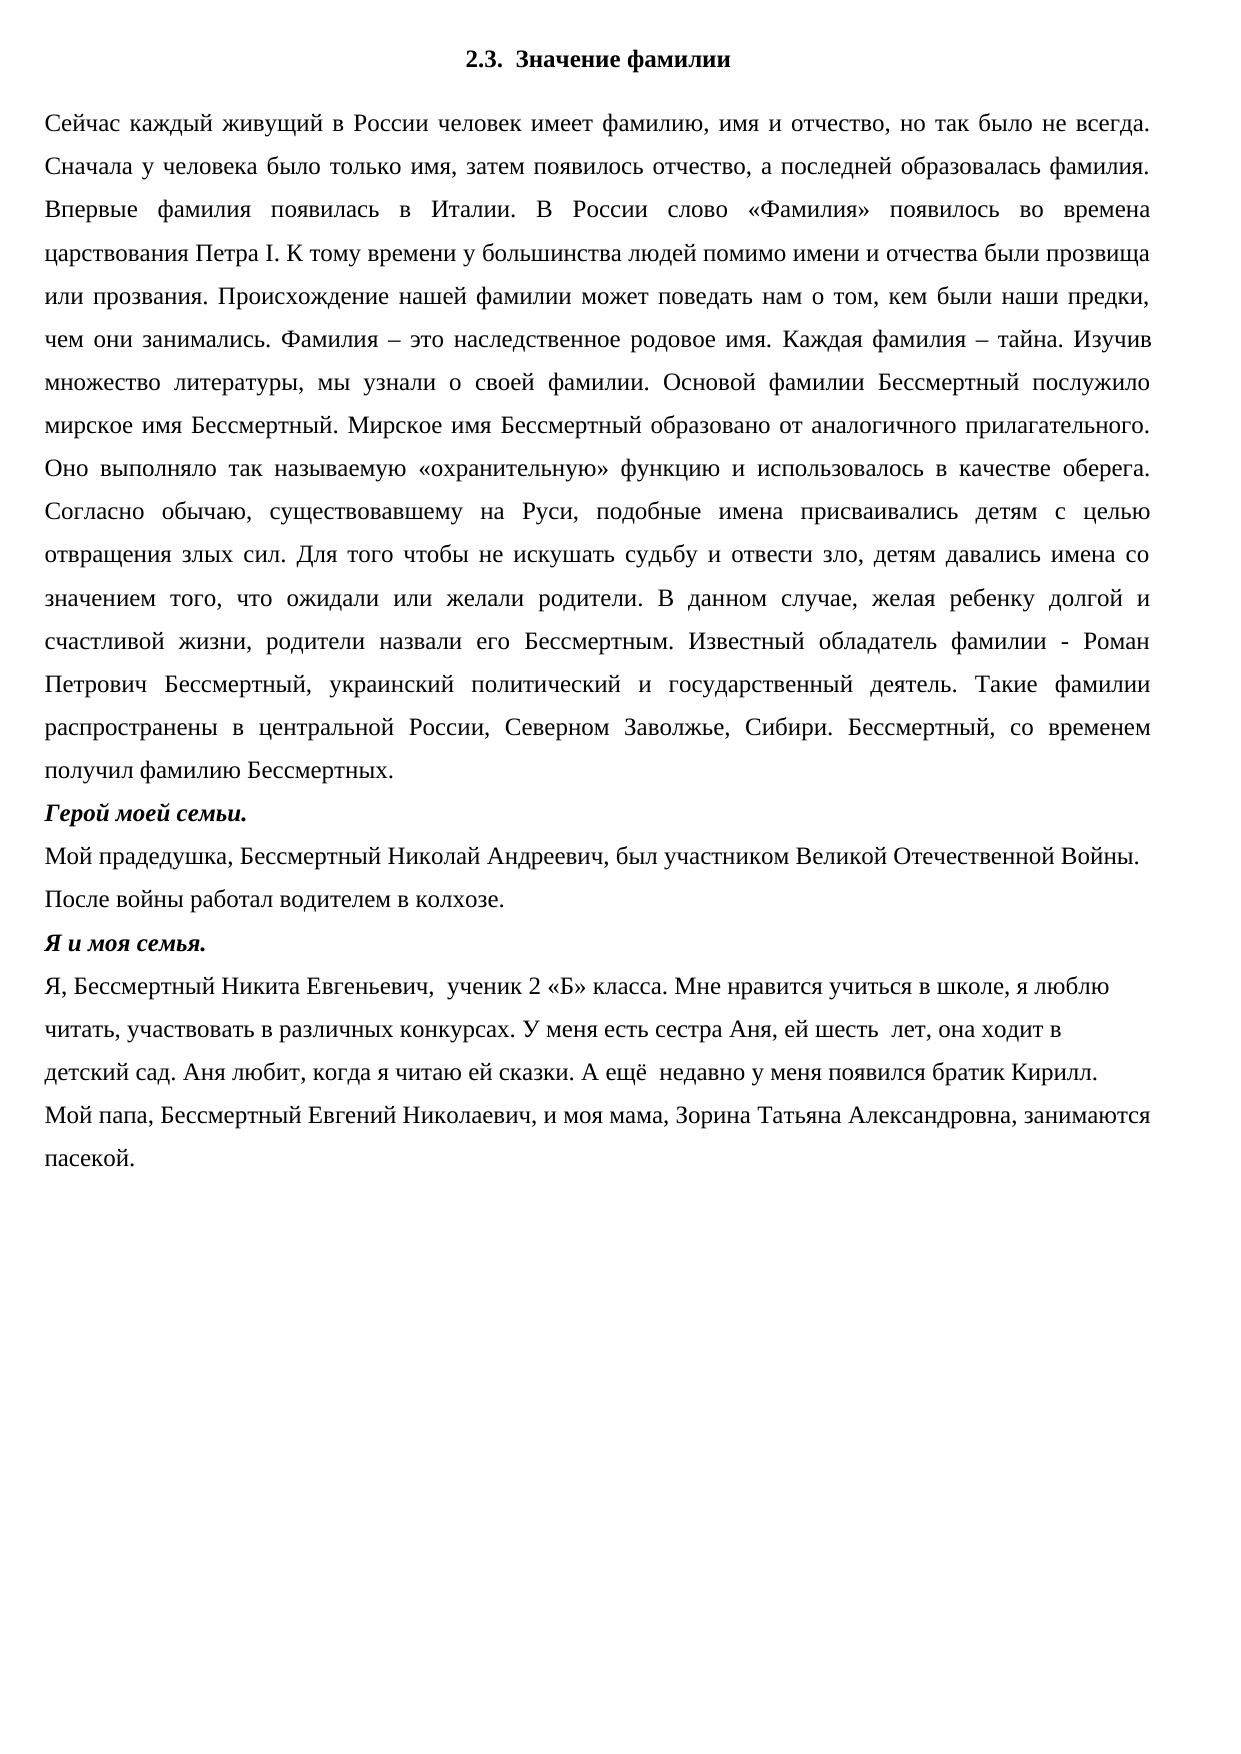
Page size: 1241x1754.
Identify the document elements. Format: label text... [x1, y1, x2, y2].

text Мой прадедушка, Бессмертный Николай Андреевич, был участником Великой Отечественной Войны. После войны работал водителем в колхозе. [44, 841, 1152, 913]
text Я и моя семья. [44, 928, 1152, 956]
text Сейчас каждый живущий в России человек имеет фамилию, имя и отчество, но так было не всегда. Сначала у человека было только имя, затем появилось отчество, а последней образовалась фамилия. Впервые фамилия появилась в Италии. В России слово «Фамилия» появилось во времена царствования Петра I. К тому времени у большинства людей помимо имени и отчества были прозвища или прозвания. Происхождение нашей фамилии может поведать нам о том, кем были наши предки, чем они занимались. Фамилия – это наследственное родовое имя. Каждая фамилия – тайна. Изучив множество литературы, мы узнали о своей фамилии. Основой фамилии Бессмертный послужило мирское имя Бессмертный. Мирское имя Бессмертный образовано от аналогичного прилагательного. Оно выполняло так называемую «охранительную» функцию и использовалось в качестве оберега. Согласно обычаю, существовавшему на Руси, подобные имена присваивались детям с целью отвращения злых сил. Для того чтобы не искушать судьбу и отвести зло, детям давались имена со значением того, что ожидали или желали родители. В данном случае, желая ребенку долгой и счастливой жизни, родители назвали его Бессмертным. Известный обладатель фамилии - Роман Петрович Бессмертный, украинский политический и государственный деятель. Такие фамилии распространены в центральной России, Северном Заволжье, Сибири. Бессмертный, со временем получил фамилию Бессмертных. [44, 108, 1152, 784]
text 2.3. Значение фамилии [44, 44, 1152, 73]
text Герой моей семьи. [44, 798, 1152, 827]
text Я, Бессмертный Никита Евгеньевич, ученик 2 «Б» класса. Мне нравится учиться в школе, я люблю читать, участвовать в различных конкурсах. У меня есть сестра Аня, ей шесть лет, она ходит в детский сад. Аня любит, когда я читаю ей сказки. А ещё недавно у меня появился братик Кирилл. Мой папа, Бессмертный Евгений Николаевич, и моя мама, Зорина Татьяна Александровна, занимаются пасекой. [44, 971, 1152, 1172]
